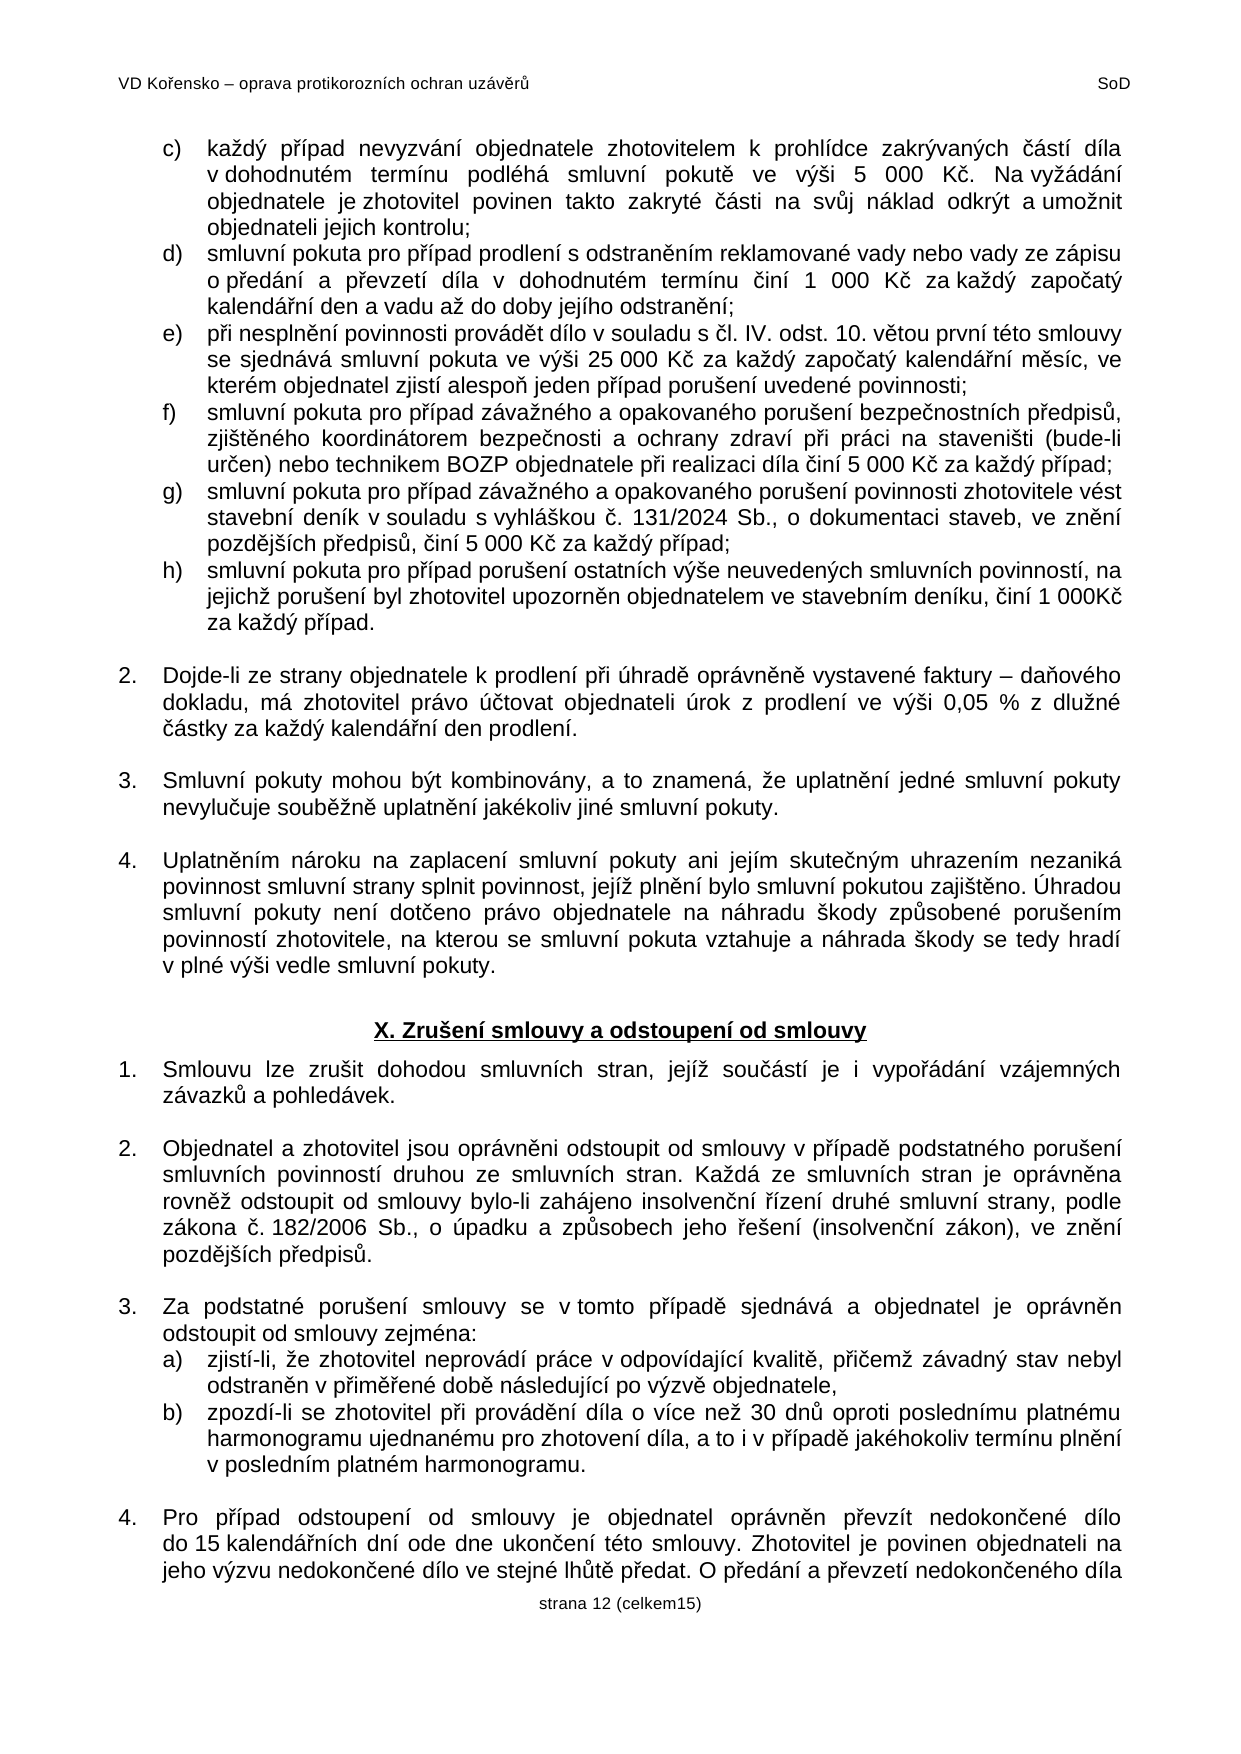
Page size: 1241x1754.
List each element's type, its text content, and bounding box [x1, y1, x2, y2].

text při nesplnění povinnosti provádět dílo v souladu s čl. IV. odst. 10. větou první této smlouvy se sjednává smluvní pokuta ve výši 25 000 Kč za každý započatý kalendářní měsíc, ve kterém objednatel zjistí alespoň jeden případ porušení uvedené povinnosti; [162, 319, 1122, 398]
text zpozdí-li se zhotovitel při provádění díla o více než 30 dnů oproti poslednímu platnému harmonogramu ujednanému pro zhotovení díla, a to i v případě jakéhokoliv termínu plnění v posledním platném harmonogramu. [162, 1399, 1122, 1478]
text smluvní pokuta pro případ závažného a opakovaného porušení bezpečnostních předpisů, zjištěného koordinátorem bezpečnosti a ochrany zdraví při práci na staveništi (bude-li určen) nebo technikem BOZP objednatele při realizaci díla činí 5 000 Kč za každý případ; [162, 398, 1122, 478]
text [118, 1504, 1122, 1583]
text smluvní pokuta pro případ závažného a opakovaného porušení povinnosti zhotovitele vést stavební deník v souladu s vyhláškou č. 131/2024 Sb., o dokumentaci staveb, ve znění pozdějších předpisů, činí 5 000 Kč za každý případ; [162, 478, 1122, 557]
text smluvní pokuta pro případ porušení ostatních výše neuvedených smluvních povinností, na jejichž porušení byl zhotovitel upozorněn objednatelem ve stavebním deníku, činí 1 000Kč za každý případ. [162, 557, 1122, 636]
text smluvní pokuta pro případ prodlení s odstraněním reklamované vady nebo vady ze zápisu o předání a převzetí díla v dohodnutém termínu činí 1 000 Kč za každý započatý kalendářní den a vadu až do doby jejího odstranění; [162, 240, 1122, 319]
text Smlouvu lze zrušit dohodou smluvních stran, jejíž součástí je i vypořádání vzájemných závazků a pohledávek. [118, 1056, 1122, 1109]
text Dojde-li ze strany objednatele k prodlení při úhradě oprávněně vystavené faktury – daňového dokladu, má zhotovitel právo účtovat objednateli úrok z prodlení ve výši 0,05 % z dlužné částky za každý kalendářní den prodlení. [118, 662, 1122, 741]
text každý případ nevyzvání objednatele zhotovitelem k prohlídce zakrývaných částí díla v dohodnutém termínu podléhá smluvní pokutě ve výši 5 000 Kč. Na vyžádání objednatele je zhotovitel povinen takto zakryté části na svůj náklad odkrýt a umožnit objednateli jejich kontrolu; [162, 135, 1122, 240]
text Smluvní pokuty mohou být kombinovány, a to znamená, že uplatnění jedné smluvní pokuty nevylučuje souběžně uplatnění jakékoliv jiné smluvní pokuty. [118, 767, 1122, 820]
text Uplatněním nároku na zaplacení smluvní pokuty ani jejím skutečným uhrazením nezaniká povinnost smluvní strany splnit povinnost, jejíž plnění bylo smluvní pokutou zajištěno. Úhradou smluvní pokuty není dotčeno právo objednatele na náhradu škody způsobené porušením povinností zhotovitele, na kterou se smluvní pokuta vztahuje a náhrada škody se tedy hradí v plné výši vedle smluvní pokuty. [118, 847, 1122, 978]
text zjistí-li, že zhotovitel neprovádí práce v odpovídající kvalitě, přičemž závadný stav nebyl odstraněn v přiměřené době následující po výzvě objednatele, [162, 1346, 1122, 1399]
text Objednatel a zhotovitel jsou oprávněni odstoupit od smlouvy v případě podstatného porušení smluvních povinností druhou ze smluvních stran. Každá ze smluvních stran je oprávněna rovněž odstoupit od smlouvy bylo-li zahájeno insolvenční řízení druhé smluvní strany, podle zákona č. 182/2006 Sb., o úpadku a způsobech jeho řešení (insolvenční zákon), ve znění pozdějších předpisů. [118, 1135, 1122, 1267]
text Zrušení smlouvy a odstoupení od smlouvy [118, 1017, 1122, 1043]
text Za podstatné porušení smlouvy se v tomto případě sjednává a objednatel je oprávněn odstoupit od smlouvy zejména: [118, 1293, 1122, 1346]
